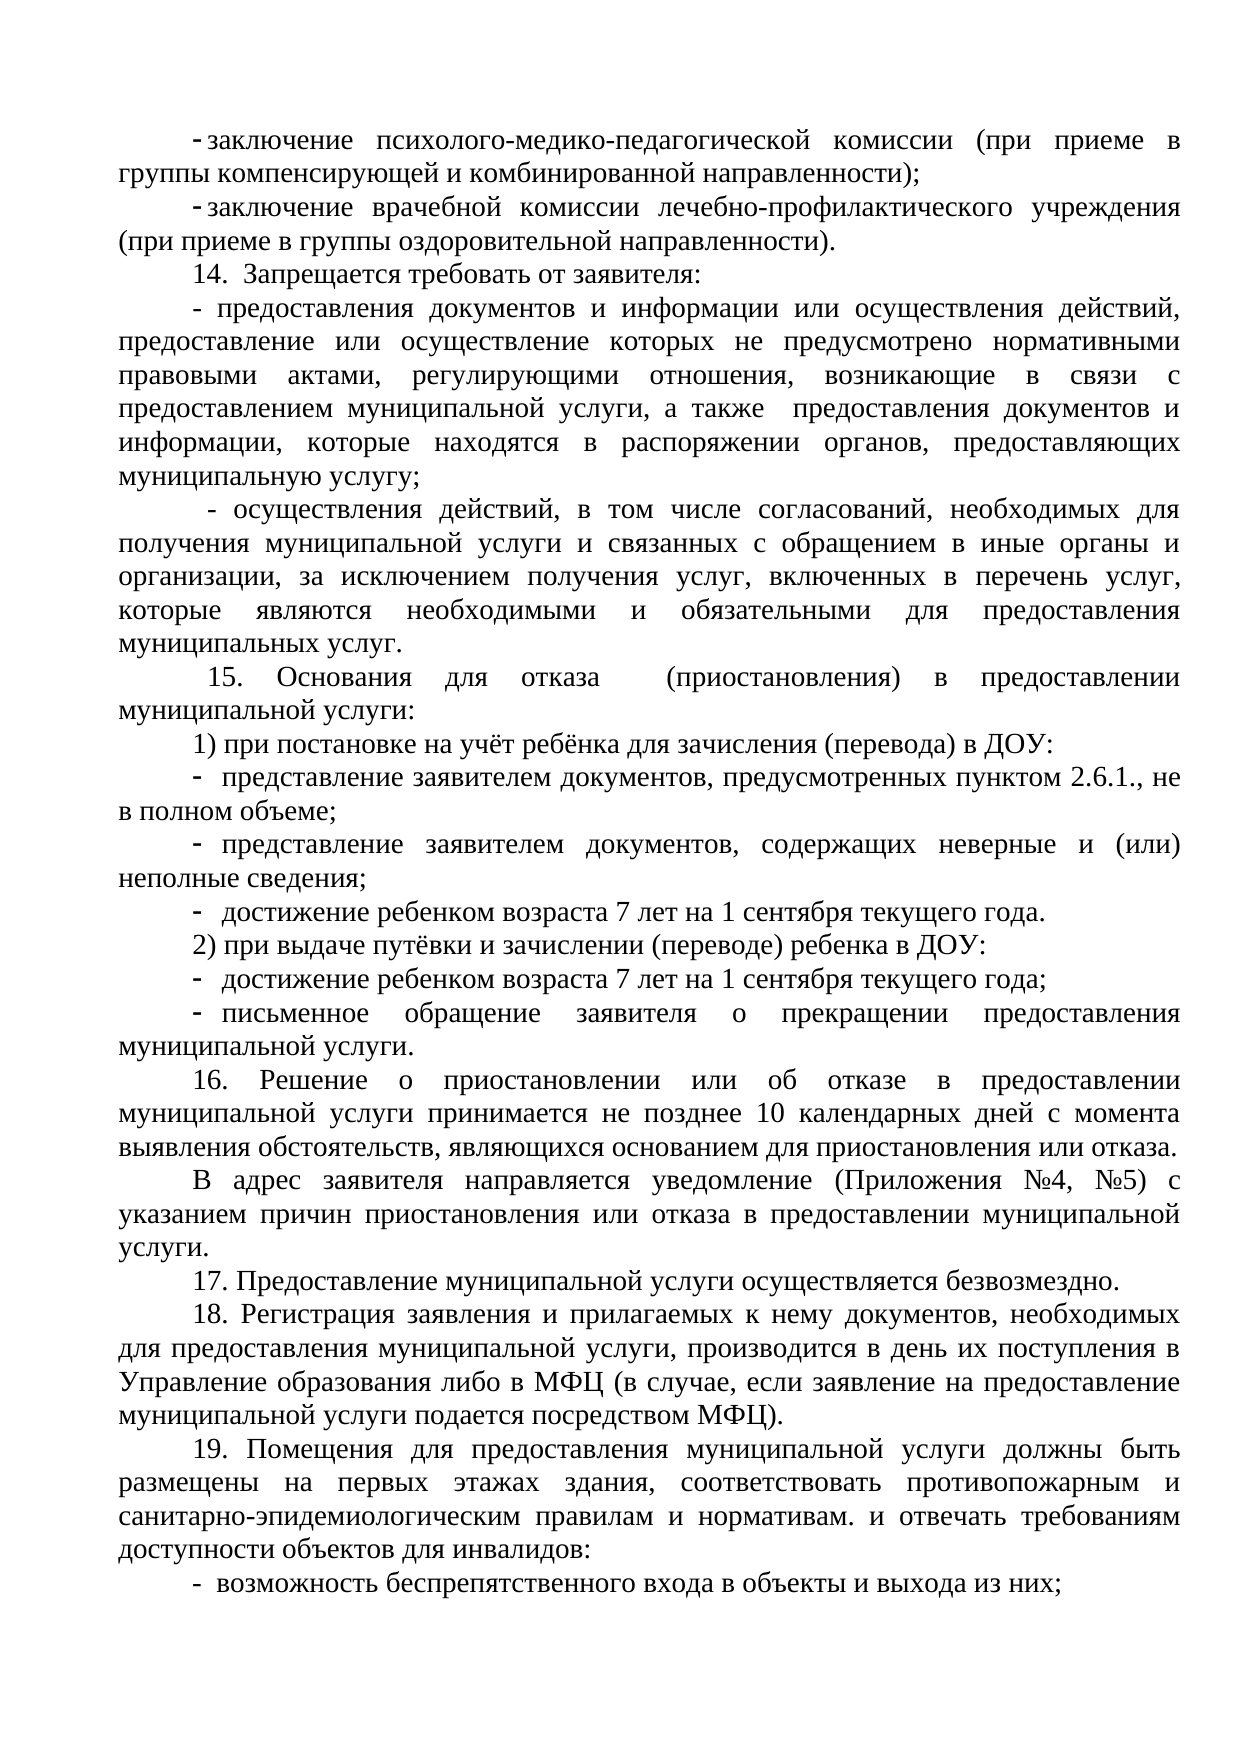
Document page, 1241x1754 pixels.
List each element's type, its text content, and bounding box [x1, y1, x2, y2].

text - осуществления действий, в том числе согласований, необходимых для получения муниципальной услуги и связанных с обращением в иные органы и организации, за исключением получения услуг, включенных в перечень услуг, которые являются необходимыми и обязательными для предоставления муниципальных услуг. [118, 491, 1181, 659]
list достижение ребенком возраста 7 лет на 1 сентября текущего года. [118, 894, 1181, 927]
list письменное обращение заявителя о прекращении предоставления муниципальной услуги. [118, 995, 1181, 1062]
text 16. Решение о приостановлении или об отказе в предоставлении муниципальной услуги принимается не позднее 10 календарных дней с момента выявления обстоятельств, являющихся основанием для приостановления или отказа. [118, 1062, 1181, 1162]
text 1) при постановке на учёт ребёнка для зачисления (перевода) в ДОУ: [118, 726, 1181, 759]
list представление заявителем документов, содержащих неверные и (или) неполные сведения; [118, 827, 1181, 894]
text 18. Регистрация заявления и прилагаемых к нему документов, необходимых для предоставления муниципальной услуги, производится в день их поступления в Управление образования либо в МФЦ (в случае, если заявление на предоставление муниципальной услуги подается посредством МФЦ). [118, 1297, 1181, 1431]
text - возможность беспрепятственного входа в объекты и выхода из них; [118, 1565, 1181, 1598]
text - предоставления документов и информации или осуществления действий, предоставление или осуществление которых не предусмотрено нормативными правовыми актами, регулирующими отношения, возникающие в связи с предоставлением муниципальной услуги, а также предоставления документов и информации, которые находятся в распоряжении органов, предоставляющих муниципальную услугу; [118, 290, 1181, 491]
list представление заявителем документов, предусмотренных пунктом 2.6.1., не в полном объеме; [118, 759, 1181, 827]
text 15. Основания для отказа (приостановления) в предоставлении муниципальной услуги: [118, 659, 1181, 726]
text В адрес заявителя направляется уведомление (Приложения №4, №5) с указанием причин приостановления или отказа в предоставлении муниципальной услуги. [118, 1162, 1181, 1263]
list достижение ребенком возраста 7 лет на 1 сентября текущего года; [118, 961, 1181, 995]
text 19. Помещения для предоставления муниципальной услуги должны быть размещены на первых этажах здания, соответствовать противопожарным и санитарно-эпидемиологическим правилам и нормативам. и отвечать требованиям доступности объектов для инвалидов: [118, 1431, 1181, 1565]
text 2) при выдаче путёвки и зачислении (переводе) ребенка в ДОУ: [118, 927, 1181, 961]
text 14. Запрещается требовать от заявителя: [118, 256, 1181, 290]
list заключение психолого-медико-педагогической комиссии (при приеме в группы компенсирующей и комбинированной направленности); [118, 122, 1181, 189]
text 17. Предоставление муниципальной услуги осуществляется безвозмездно. [118, 1263, 1181, 1297]
list заключение врачебной комиссии лечебно-профилактического учреждения (при приеме в группы оздоровительной направленности). [118, 189, 1181, 256]
